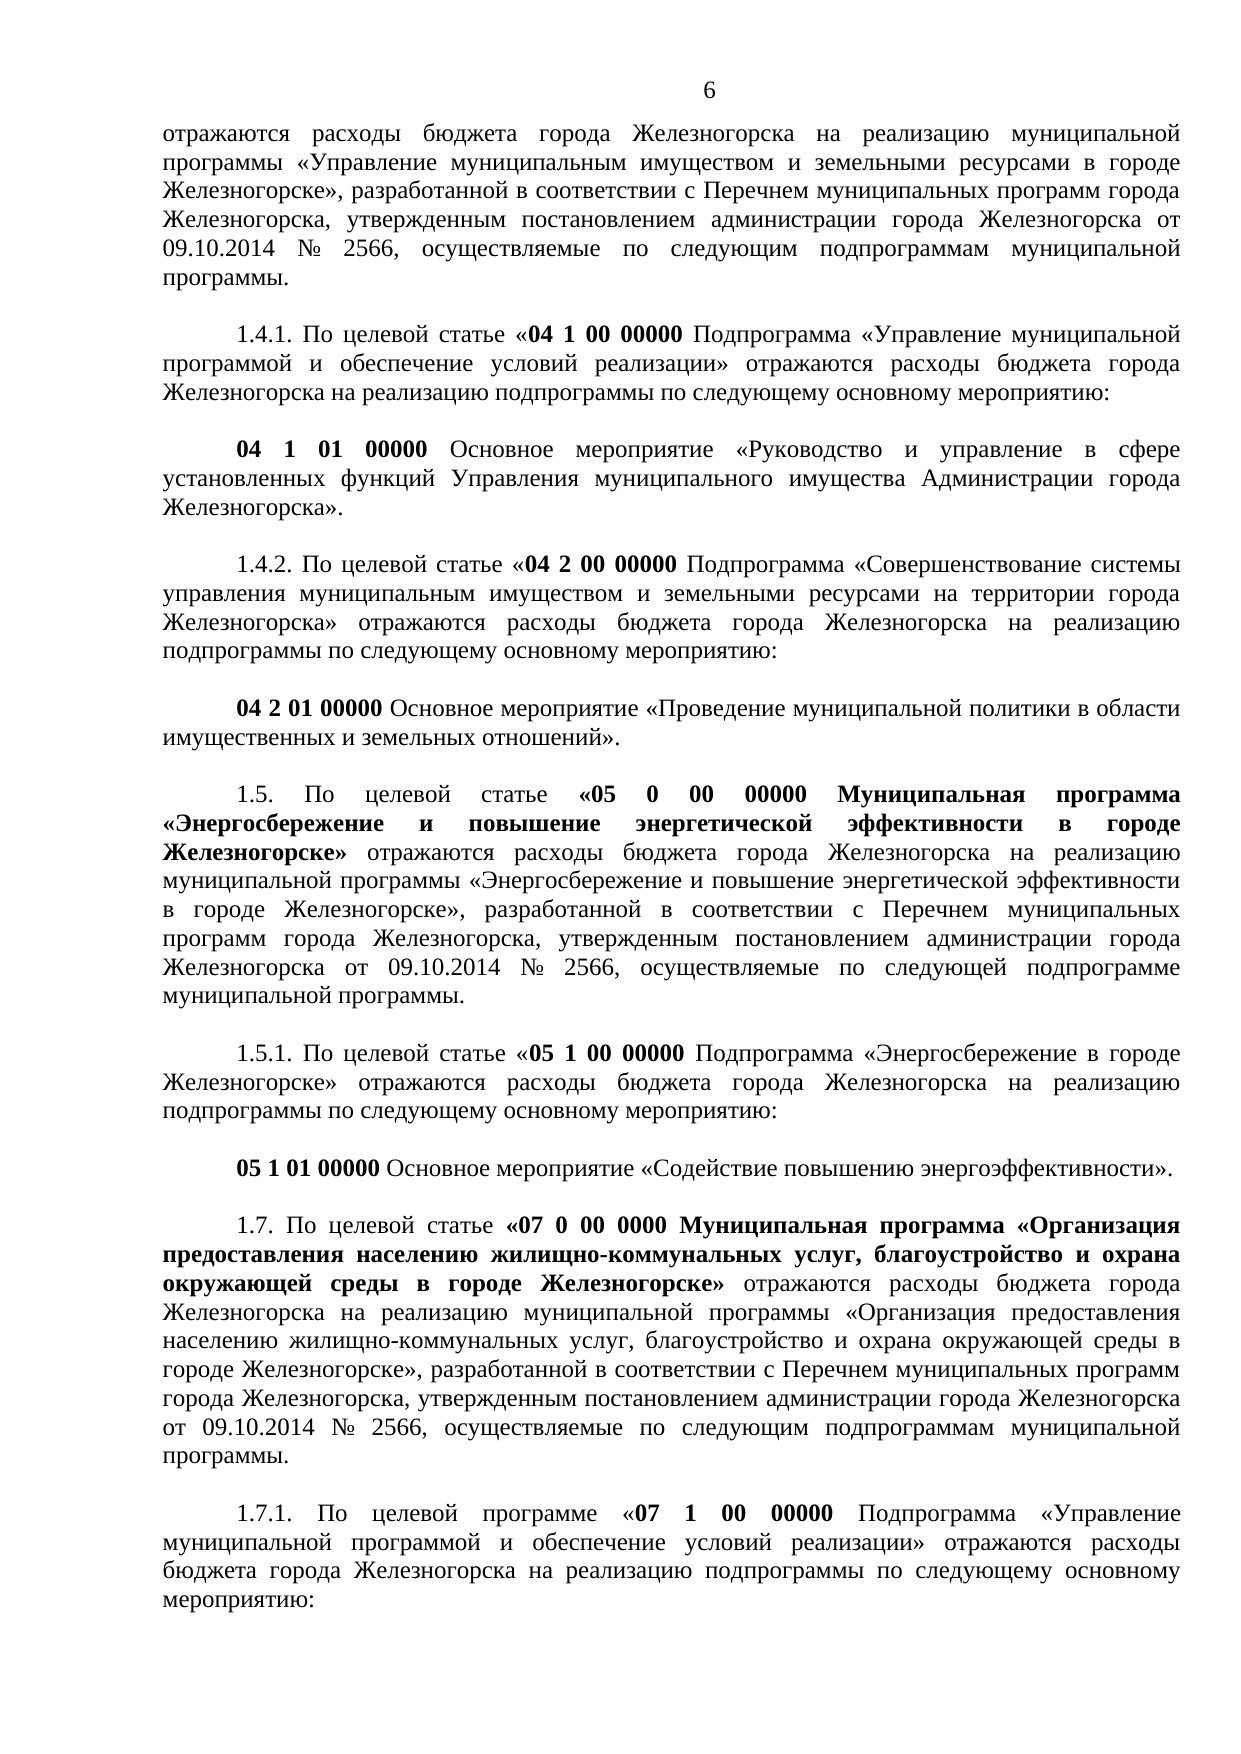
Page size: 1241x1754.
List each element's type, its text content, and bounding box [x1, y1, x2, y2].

text 1.5. По целевой статье «05 0 00 00000 Муниципальная программа «Энергосбережение и повышение энергетической эффективности в городе Железногорске» отражаются расходы бюджета города Железногорска на реализацию муниципальной программы «Энергосбережение и повышение энергетической эффективности в городе Железногорске», разработанной в соответствии с Перечнем муниципальных программ города Железногорска, утвержденным постановлением администрации города Железногорска от 09.10.2014 № 2566, осуществляемые по следующей подпрограмме муниципальной программы. [162, 779, 1181, 1009]
text 04 2 01 00000 Основное мероприятие «Проведение муниципальной политики в области имущественных и земельных отношений». [162, 693, 1181, 751]
text 1.7.1. По целевой программе «07 1 00 00000 Подпрограмма «Управление муниципальной программой и обеспечение условий реализации» отражаются расходы бюджета города Железногорска на реализацию подпрограммы по следующему основному мероприятию: [162, 1498, 1181, 1613]
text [162, 118, 1181, 291]
text 1.7. По целевой статье «07 0 00 0000 Муниципальная программа «Организация предоставления населению жилищно-коммунальных услуг, благоустройство и охрана окружающей среды в городе Железногорске» отражаются расходы бюджета города Железногорска на реализацию муниципальной программы «Организация предоставления населению жилищно-коммунальных услуг, благоустройство и охрана окружающей среды в городе Железногорске», разработанной в соответствии с Перечнем муниципальных программ города Железногорска, утвержденным постановлением администрации города Железногорска от 09.10.2014 № 2566, осуществляемые по следующим подпрограммам муниципальной программы. [162, 1211, 1181, 1469]
text 1.4.1. По целевой статье «04 1 00 00000 Подпрограмма «Управление муниципальной программой и обеспечение условий реализации» отражаются расходы бюджета города Железногорска на реализацию подпрограммы по следующему основному мероприятию: [162, 319, 1181, 406]
text 05 1 01 00000 Основное мероприятие «Содействие повышению энергоэффективности». [162, 1153, 1181, 1182]
text 1.4.2. По целевой статье «04 2 00 00000 Подпрограмма «Совершенствование системы управления муниципальным имуществом и земельными ресурсами на территории города Железногорска» отражаются расходы бюджета города Железногорска на реализацию подпрограммы по следующему основному мероприятию: [162, 549, 1181, 664]
text 04 1 01 00000 Основное мероприятие «Руководство и управление в сфере установленных функций Управления муниципального имущества Администрации города Железногорска». [162, 434, 1181, 521]
text 1.5.1. По целевой статье «05 1 00 00000 Подпрограмма «Энергосбережение в городе Железногорске» отражаются расходы бюджета города Железногорска на реализацию подпрограммы по следующему основному мероприятию: [162, 1038, 1181, 1124]
